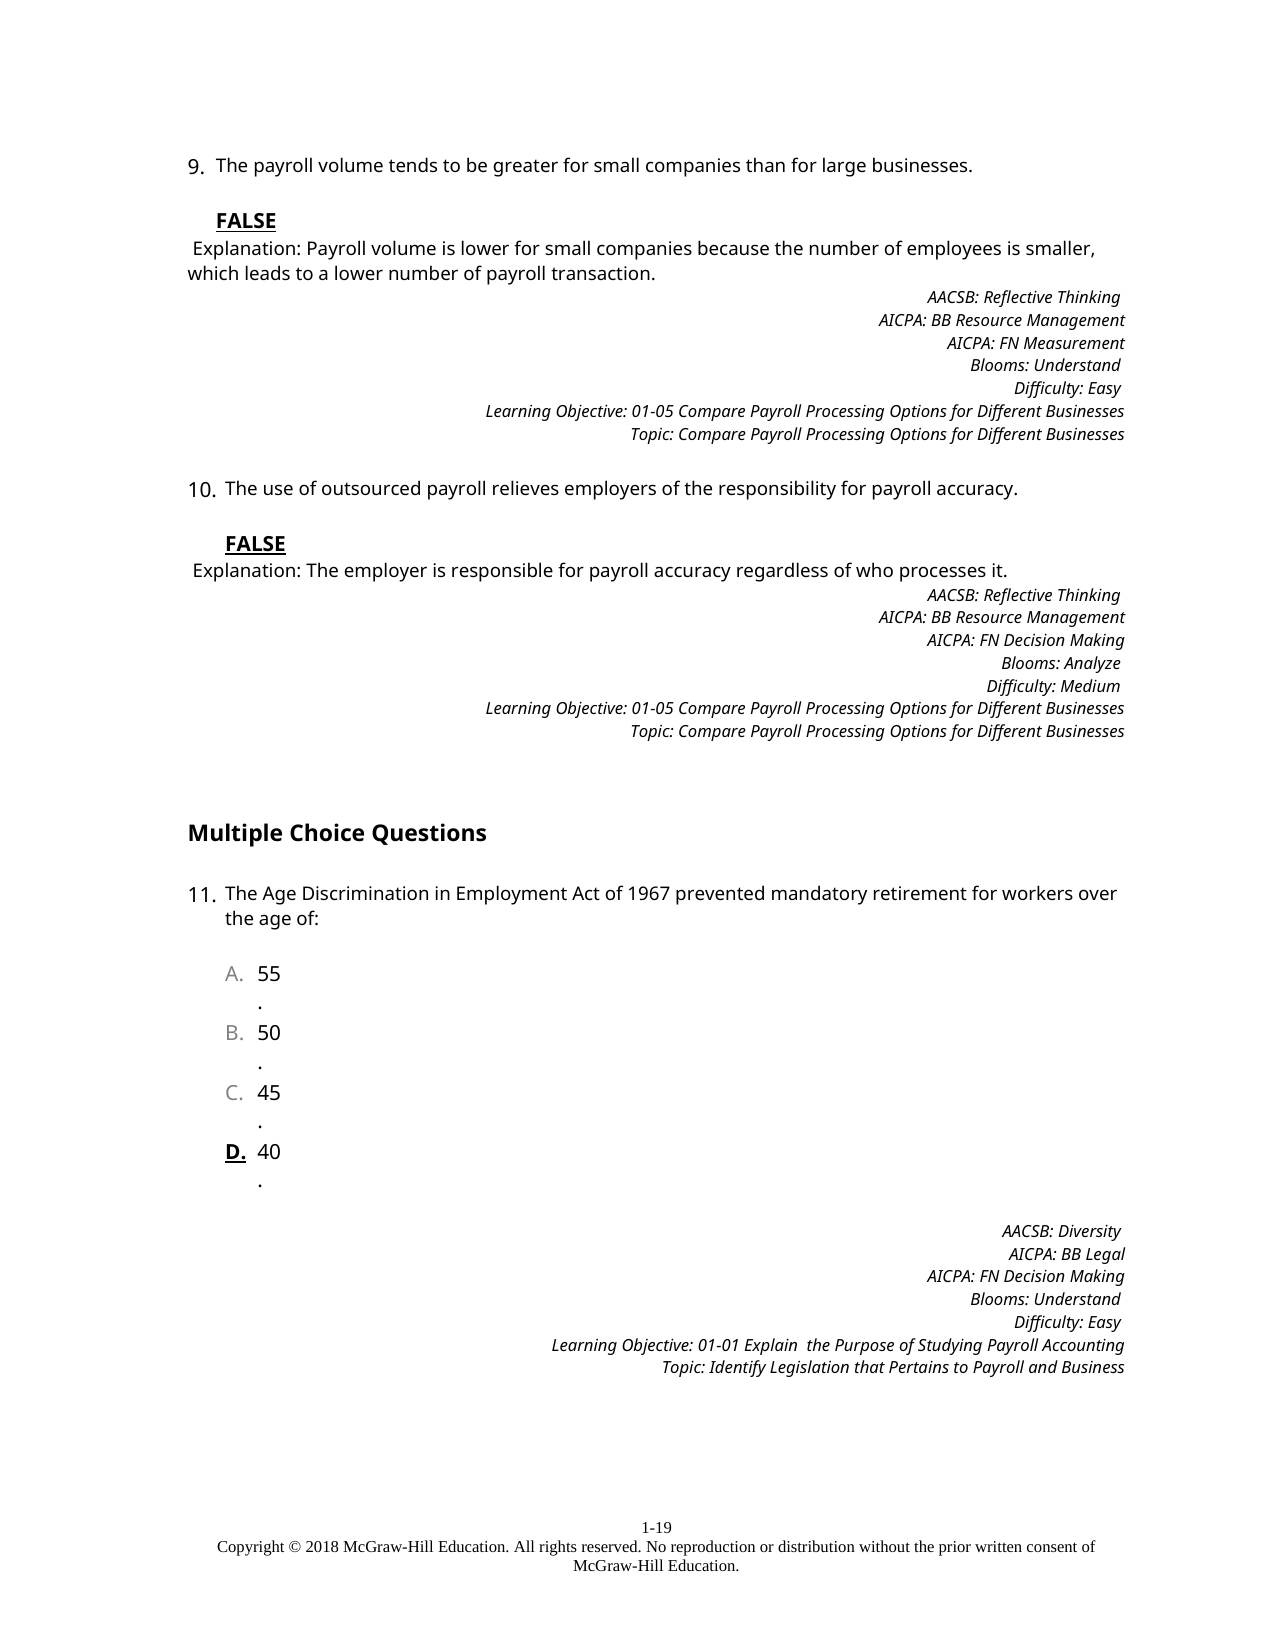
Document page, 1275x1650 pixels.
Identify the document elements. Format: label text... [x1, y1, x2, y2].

table_header 10. [188, 475, 225, 558]
text Multiple Choice Questions [187, 796, 1125, 880]
text Explanation: Payroll volume is lower for small companies because the number of employees is smaller, which leads to a lower number of payroll transaction. [187, 235, 1125, 286]
table_header FALSE [225, 475, 1125, 558]
table_header AACSB: Reflective Thinking AICPA: BB Resource Management AICPA: FN Measurement Blooms: Understand Difficulty: Easy Learning Objective: 01-05 Compare Payroll Processing Options for Different Businesses Topic: Compare Payroll Processing Options for Different Businesses [188, 286, 1125, 473]
table_header AACSB: Diversity AICPA: BB Legal AICPA: FN Decision Making Blooms: Understand Difficulty: Easy Learning Objective: 01-01 Explain the Purpose of Studying Payroll Accounting Topic: Identify Legislation that Pertains to Payroll and Business [188, 1220, 1125, 1407]
table_header [225, 880, 1125, 1194]
table_header 9. [188, 153, 216, 235]
text Explanation: The employer is responsible for payroll accuracy regardless of who processes it. [187, 558, 1125, 583]
table_header 11. [188, 880, 225, 1194]
table_header FALSE [216, 153, 1125, 235]
table_header AACSB: Reflective Thinking AICPA: BB Resource Management AICPA: FN Decision Making Blooms: Analyze Difficulty: Medium Learning Objective: 01-05 Compare Payroll Processing Options for Different Businesses Topic: Compare Payroll Processing Options for Different Businesses [188, 583, 1125, 770]
